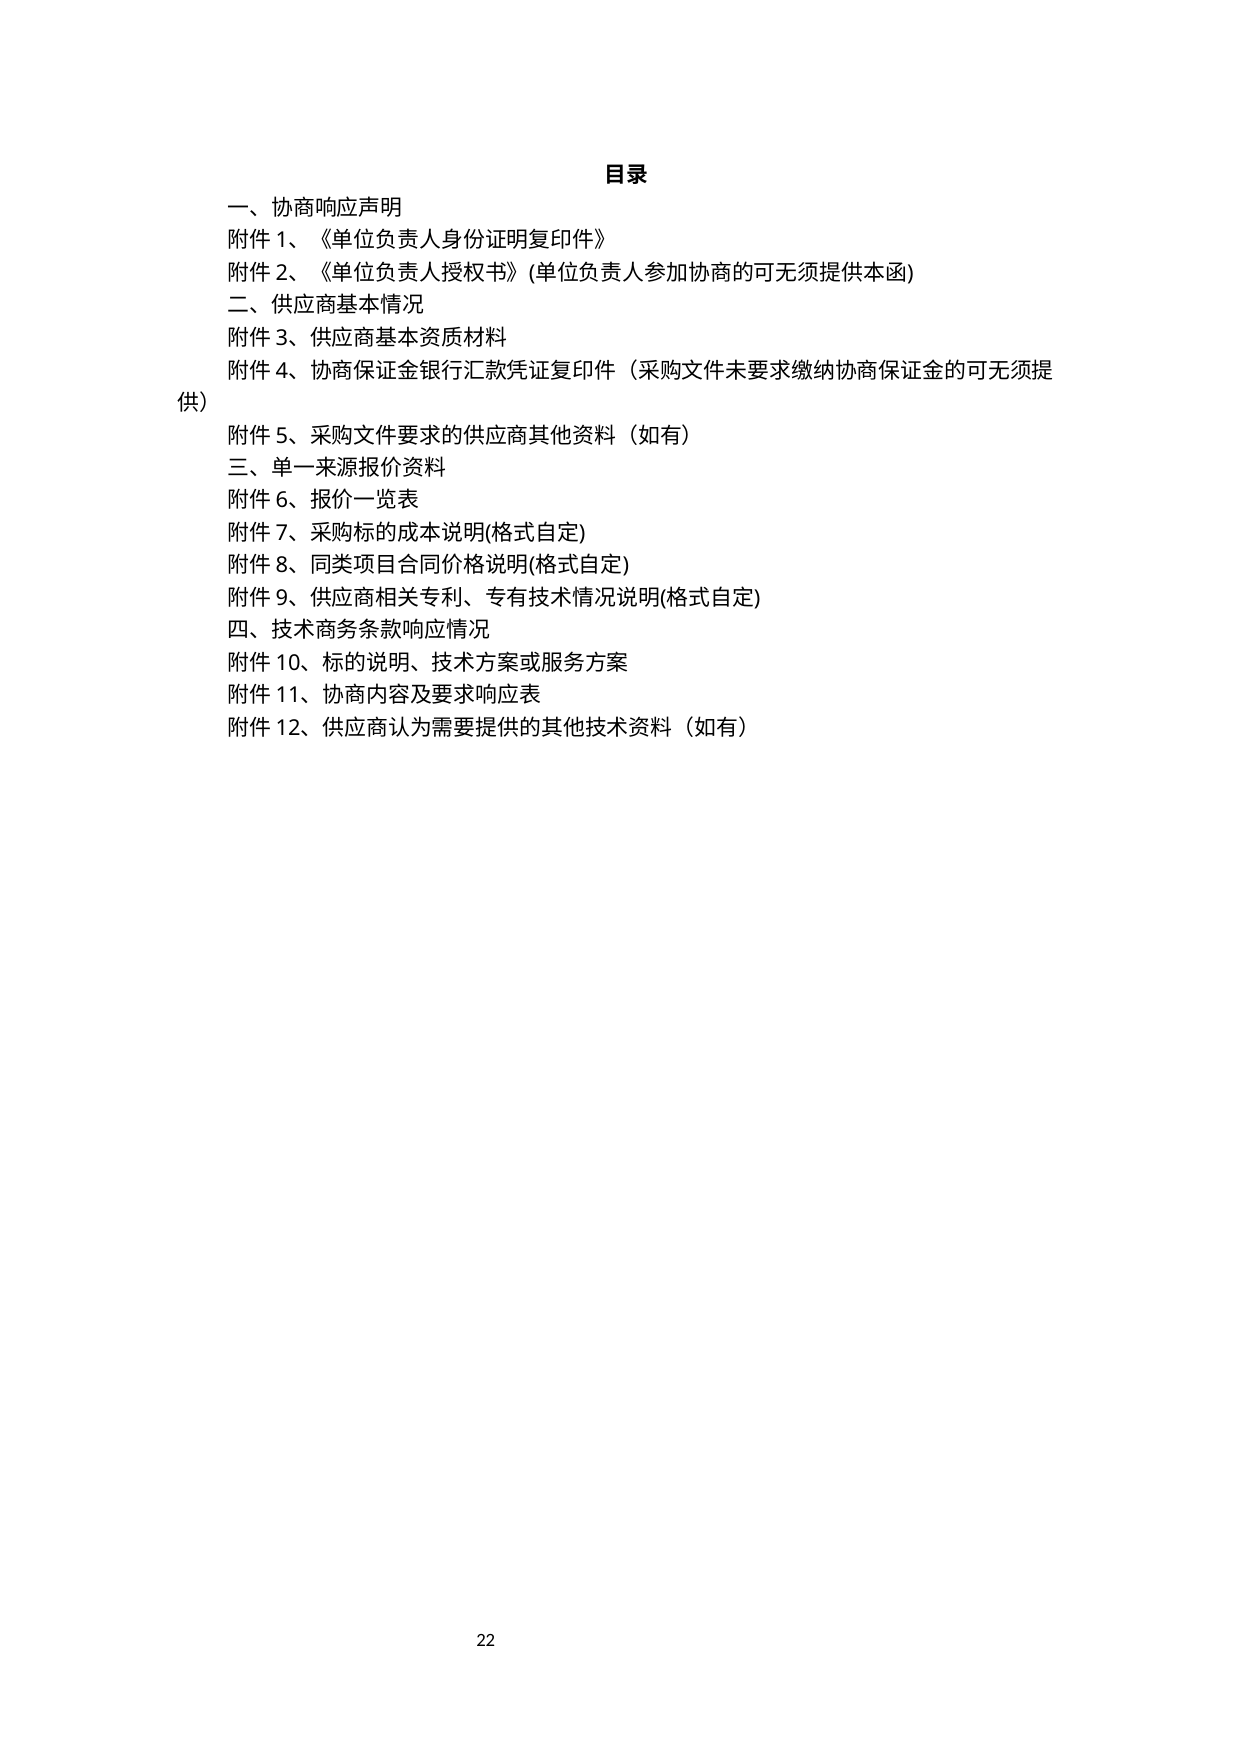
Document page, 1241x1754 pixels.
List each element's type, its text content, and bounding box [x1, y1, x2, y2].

text 二、供应商基本情况 [177, 288, 1075, 320]
text 附件10、标的说明、技术方案或服务方案 [177, 645, 1075, 678]
text 附件1、《单位负责人身份证明复印件》 [177, 223, 1075, 255]
text 附件2、《单位负责人授权书》(单位负责人参加协商的可无须提供本函) [177, 255, 1075, 288]
text 一、协商响应声明 [177, 190, 1075, 223]
text 附件3、供应商基本资质材料 [177, 320, 1075, 353]
text 附件7、采购标的成本说明(格式自定) [177, 515, 1075, 548]
text 四、技术商务条款响应情况 [177, 613, 1075, 645]
text 附件11、协商内容及要求响应表 [177, 678, 1075, 710]
text 目录 [177, 158, 1075, 190]
text 附件4、协商保证金银行汇款凭证复印件（采购文件未要求缴纳协商保证金的可无须提供） [177, 353, 1075, 418]
text 附件6、报价一览表 [177, 483, 1075, 515]
text 附件8、同类项目合同价格说明(格式自定) [177, 548, 1075, 580]
text 附件9、供应商相关专利、专有技术情况说明(格式自定) [177, 580, 1075, 613]
text 三、单一来源报价资料 [177, 450, 1075, 483]
text 附件12、供应商认为需要提供的其他技术资料（如有） [177, 710, 1075, 743]
text 附件5、采购文件要求的供应商其他资料（如有） [177, 418, 1075, 450]
